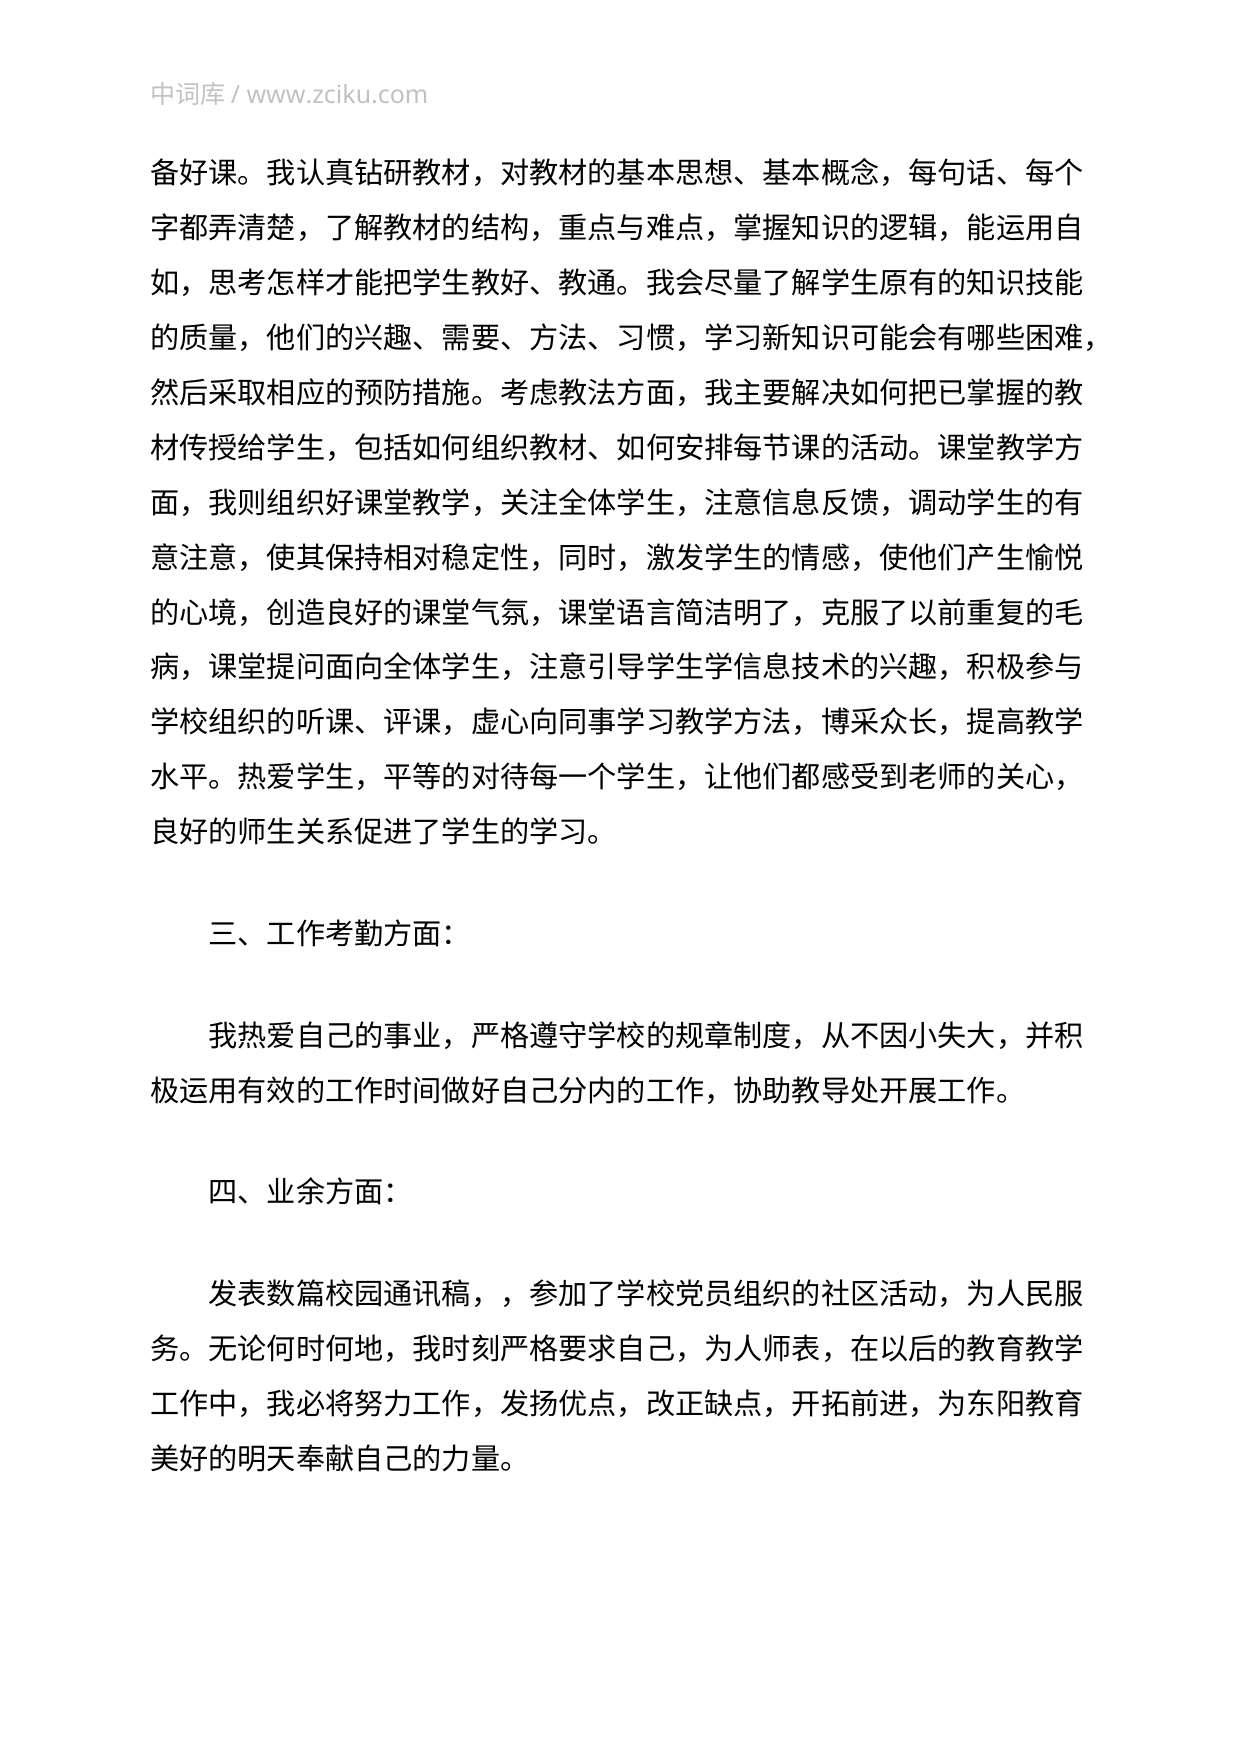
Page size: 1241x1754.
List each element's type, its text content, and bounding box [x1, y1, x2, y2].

text 三、工作考勤方面： [150, 911, 1090, 953]
text 发表数篇校园通讯稿，，参加了学校党员组织的社区活动，为人民服务。无论何时何地，我时刻严格要求自己，为人师表，在以后的教育教学工作中，我必将努力工作，发扬优点，改正缺点，开拓前进，为东阳教育美好的明天奉献自己的力量。 [150, 1271, 1090, 1478]
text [150, 150, 1090, 851]
text 四、业余方面： [150, 1169, 1090, 1211]
text 我热爱自己的事业，严格遵守学校的规章制度，从不因小失大，并积极运用有效的工作时间做好自己分内的工作，协助教导处开展工作。 [150, 1012, 1090, 1109]
